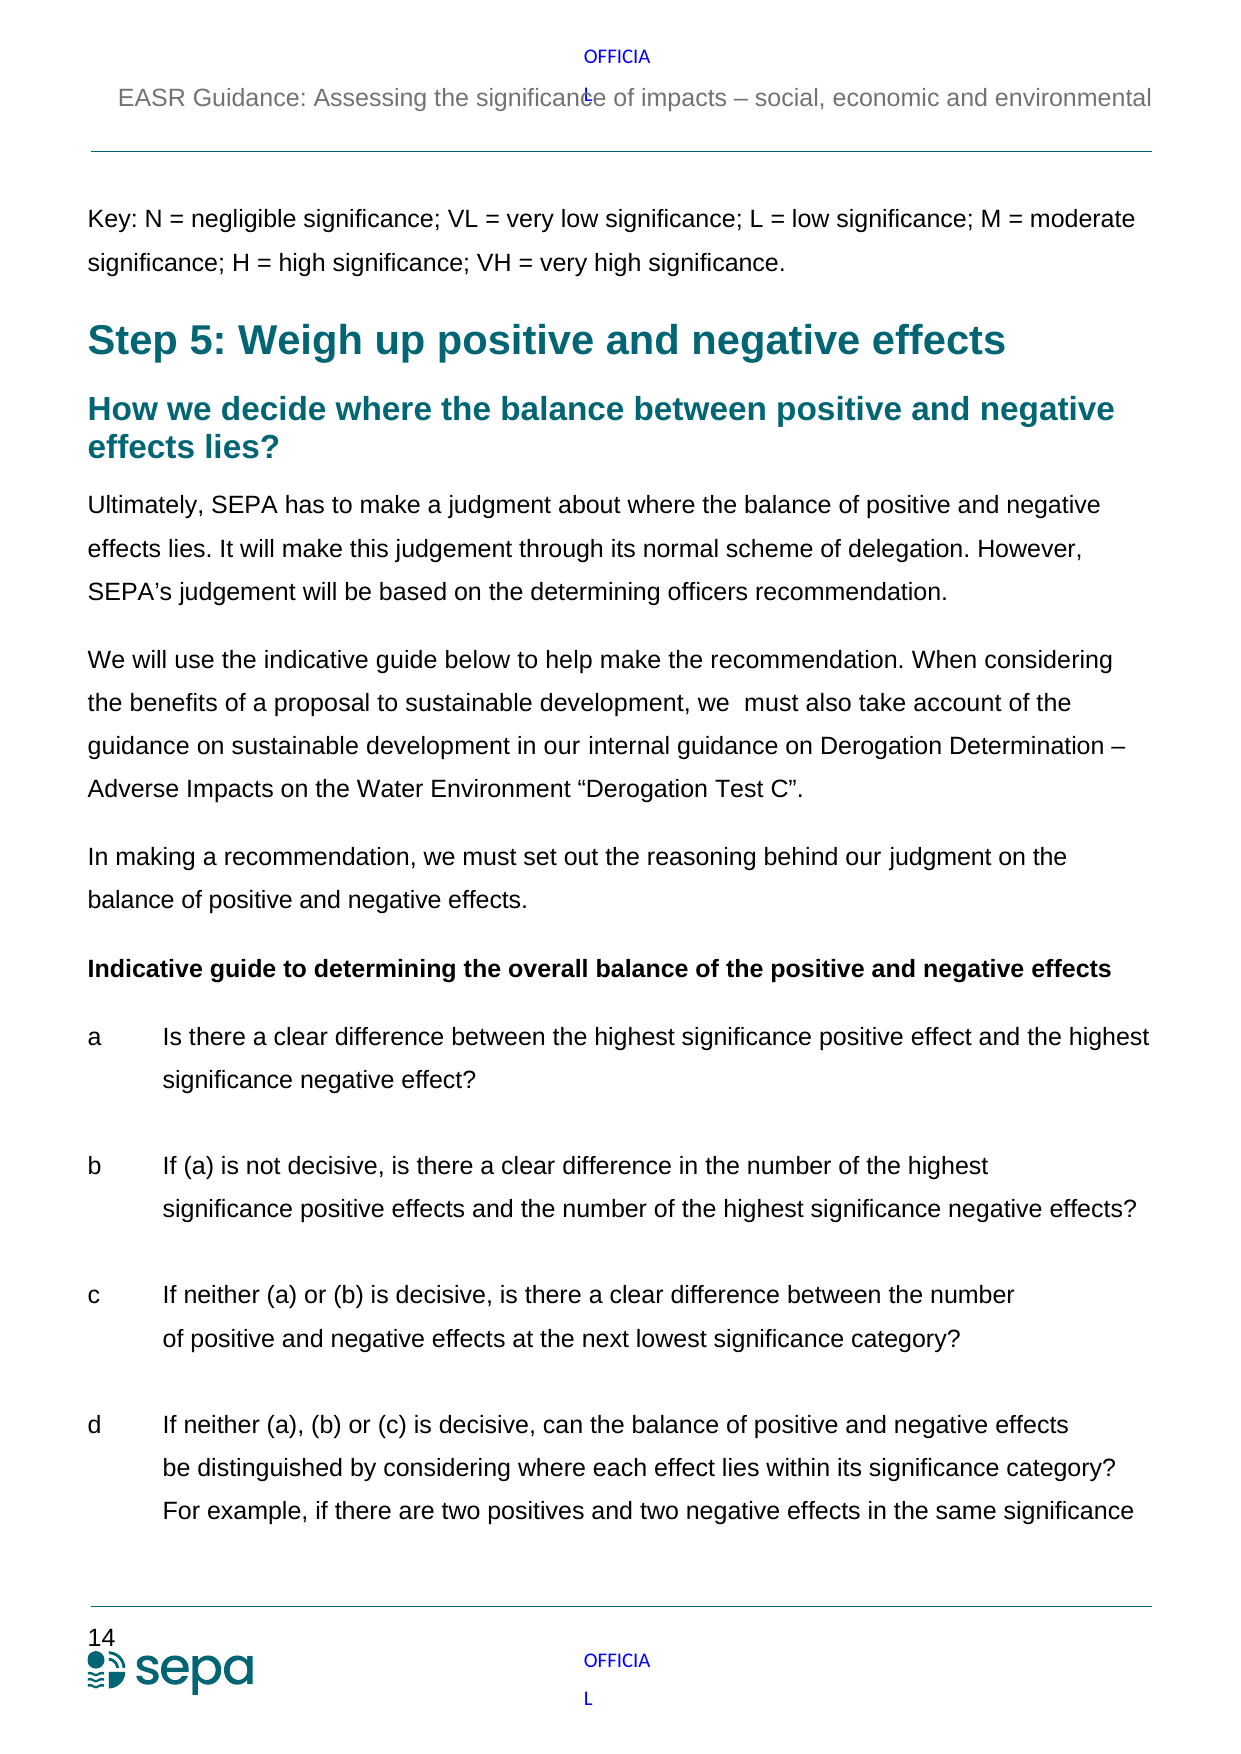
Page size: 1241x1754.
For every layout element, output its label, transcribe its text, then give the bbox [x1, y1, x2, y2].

subtitle Step 5: Weigh up positive and negative effects [87, 316, 1153, 364]
text Ultimately, SEPA has to make a judgment about where the balance of positive and negative effects lies. It will make this judgement through its normal scheme of delegation. However, SEPA’s judgement will be based on the determining officers recommendation. [87, 491, 1153, 606]
text a Is there a clear difference between the highest significance positive effect and the highest [87, 1022, 1153, 1051]
text significance positive effects and the number of the highest significance negative effects? [87, 1194, 1153, 1223]
text significance negative effect? [87, 1065, 1153, 1094]
text of positive and negative effects at the next lowest significance category? [87, 1324, 1153, 1352]
subtitle How we decide where the balance between positive and negative effects lies? [87, 389, 1153, 466]
text Key: N = negligible significance; VL = very low significance; L = low significance; M = moderate significance; H = high significance; VH = very high significance. [87, 204, 1153, 276]
text We will use the indicative guide below to help make the recommendation. When considering the benefits of a proposal to sustainable development, we must also take account of the guidance on sustainable development in our internal guidance on Derogation Determination – Adverse Impacts on the Water Environment “Derogation Test C”. [87, 645, 1153, 803]
text b If (a) is not decisive, is there a clear difference in the number of the highest [87, 1151, 1153, 1180]
text d If neither (a), (b) or (c) is decisive, can the balance of positive and negative effects [87, 1410, 1153, 1439]
text In making a recommendation, we must set out the reasoning behind our judgment on the balance of positive and negative effects. [87, 842, 1153, 914]
text be distinguished by considering where each effect lies within its significance category? For example, if there are two positives and two negative effects in the same significance [162, 1453, 1153, 1525]
text Indicative guide to determining the overall balance of the positive and negative effects [87, 954, 1153, 982]
picture [87, 1651, 253, 1695]
text c If neither (a) or (b) is decisive, is there a clear difference between the number [87, 1281, 1153, 1309]
